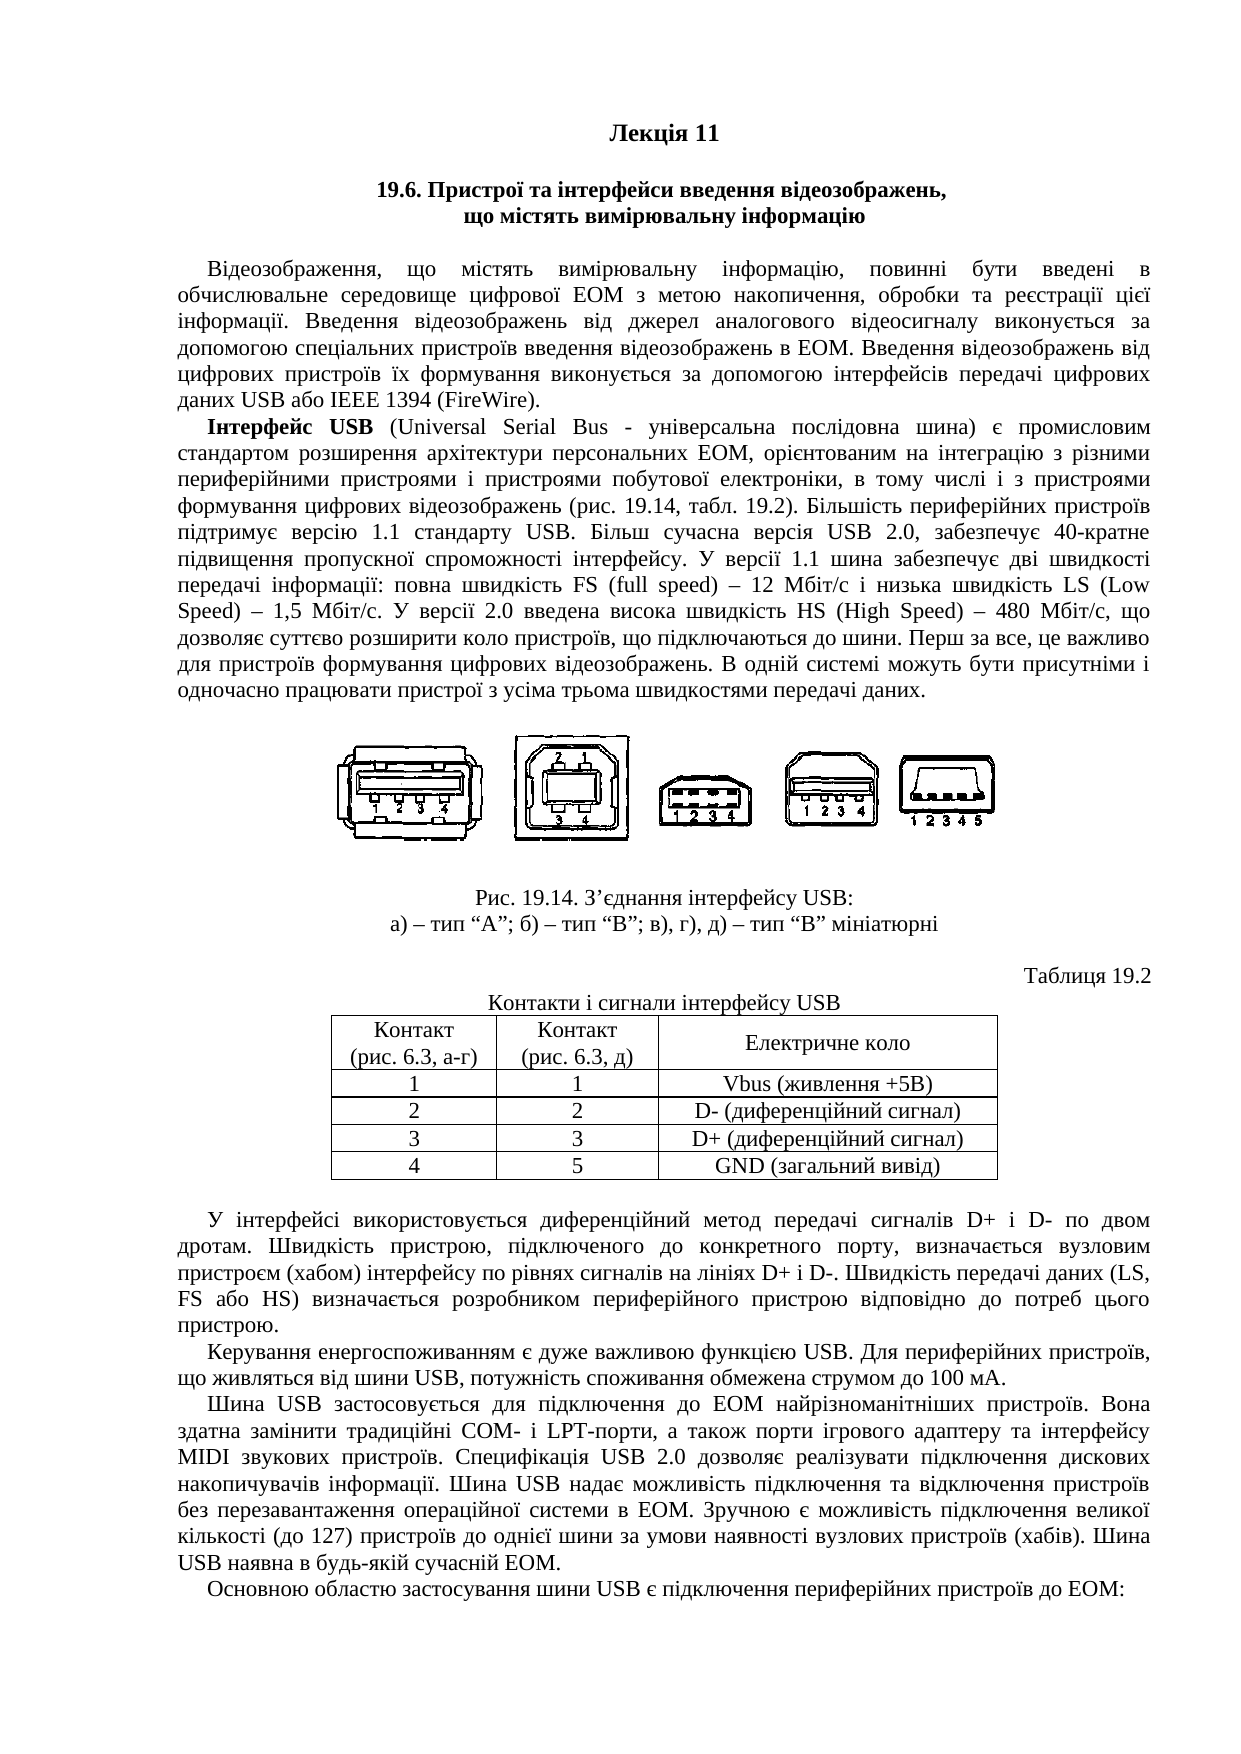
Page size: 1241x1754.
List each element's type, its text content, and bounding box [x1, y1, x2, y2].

text Таблиця 19.2 [177, 963, 1152, 989]
table_cell Vbus (живлення +5В) [659, 1070, 997, 1096]
table_cell 2 [332, 1098, 496, 1124]
text Основною областю застосування шини USB є підключення периферійних пристроїв до ЕОМ: [177, 1575, 1152, 1601]
table_cell 2 [497, 1098, 658, 1124]
text Контакти і сигнали інтерфейсу USB [177, 989, 1152, 1015]
text Шина USB застосовується для підключення до ЕОМ найрізноманітніших пристроїв. Вона здатна замінити традиційні COM- і LPT-порти, а також порти ігрового адаптеру та інтерфейсу MIDI звукових пристроїв. Специфікація USB 2.0 дозволяє реалізувати підключення дискових накопичувачів інформації. Шина USB надає можливість підключення та відключення пристроїв без перезавантаження операційної системи в ЕОМ. Зручною є можливість підключення великої кількості (до 127) пристроїв до однієї шини за умови наявності вузлових пристроїв (хабів). Шина USB наявна в будь-якій сучасній ЕОМ. [177, 1391, 1152, 1575]
table_cell 3 [497, 1125, 658, 1151]
picture [333, 729, 995, 858]
table_cell 3 [332, 1125, 496, 1151]
table_cell 1 [332, 1070, 496, 1096]
table_cell D+ (диференційний сигнал) [659, 1125, 997, 1151]
table_cell 5 [497, 1152, 658, 1179]
text а) – тип “А”; б) – тип “В”; в), г), д) – тип “В” мініатюрні [177, 910, 1152, 936]
text У інтерфейсі використовується диференційний метод передачі сигналів D+ і D- по двом дротам. Швидкість пристрою, підключеного до конкретного порту, визначається вузловим пристроєм (хабом) інтерфейсу по рівнях сигналів на лініях D+ і D-. Швидкість передачі даних (LS, FS або HS) визначається розробником периферійного пристрою відповідно до потреб цього пристрою. [177, 1206, 1152, 1338]
text Керування енергоспоживанням є дуже важливою функцією USB. Для периферійних пристроїв, що живляться від шини USB, потужність споживання обмежена струмом до 100 мА. [177, 1338, 1152, 1391]
text Відеозображення, що містять вимірювальну інформацію, повинні бути введені в обчислювальне середовище цифрової ЕОМ з метою накопичення, обробки та реєстрації цієї інформації. Введення відеозображень від джерел аналогового відеосигналу виконується за допомогою спеціальних пристроїв введення відеозображень в ЕОМ. Введення відеозображень від цифрових пристроїв їх формування виконується за допомогою інтерфейсів передачі цифрових даних USB або IEEE 1394 (FireWire). [177, 255, 1152, 413]
text Інтерфейс USB (Universal Serial Bus - універсальна послідовна шина) є промисловим стандартом розширення архітектури персональних ЕОМ, орієнтованим на інтеграцію з різними периферійними пристроями і пристроями побутової електроніки, в тому числі і з пристроями формування цифрових відеозображень (рис. 19.14, табл. 19.2). Більшість периферійних пристроїв підтримує версію 1.1 стандарту USB. Більш сучасна версія USB 2.0, забезпечує 40-кратне підвищення пропускної спроможності інтерфейсу. У версії 1.1 шина забезпечує дві швидкості передачі інформації: повна швидкість FS (full speed) – 12 Мбіт/с і низька швидкість LS (Low Speed) – 1,5 Мбіт/с. У версії 2.0 введена висока швидкість HS (High Speed) – 480 Мбіт/с, що дозволяє суттєво розширити коло пристроїв, що підключаються до шини. Перш за все, це важливо для пристроїв формування цифрових відеозображень. В одній системі можуть бути присутніми і одночасно працювати пристрої з усіма трьома швидкостями передачі даних. [177, 413, 1152, 703]
table_header Контакт (рис. 6.3, а-г) [332, 1016, 496, 1069]
text 19.6. Пристрої та інтерфейси введення відеозображень, що містять вимірювальну інформацію [177, 176, 1152, 228]
text Лекція 11 [177, 118, 1152, 147]
table_cell GND (загальний вивід) [659, 1152, 997, 1179]
table_cell D- (диференційний сигнал) [659, 1098, 997, 1124]
table_header Електричне коло [659, 1016, 997, 1069]
table_cell 4 [332, 1152, 496, 1179]
text Рис. 19.14. З’єднання інтерфейсу USB: [177, 883, 1152, 910]
table_cell 1 [497, 1070, 658, 1096]
table_header Контакт (рис. 6.3, д) [497, 1016, 658, 1069]
